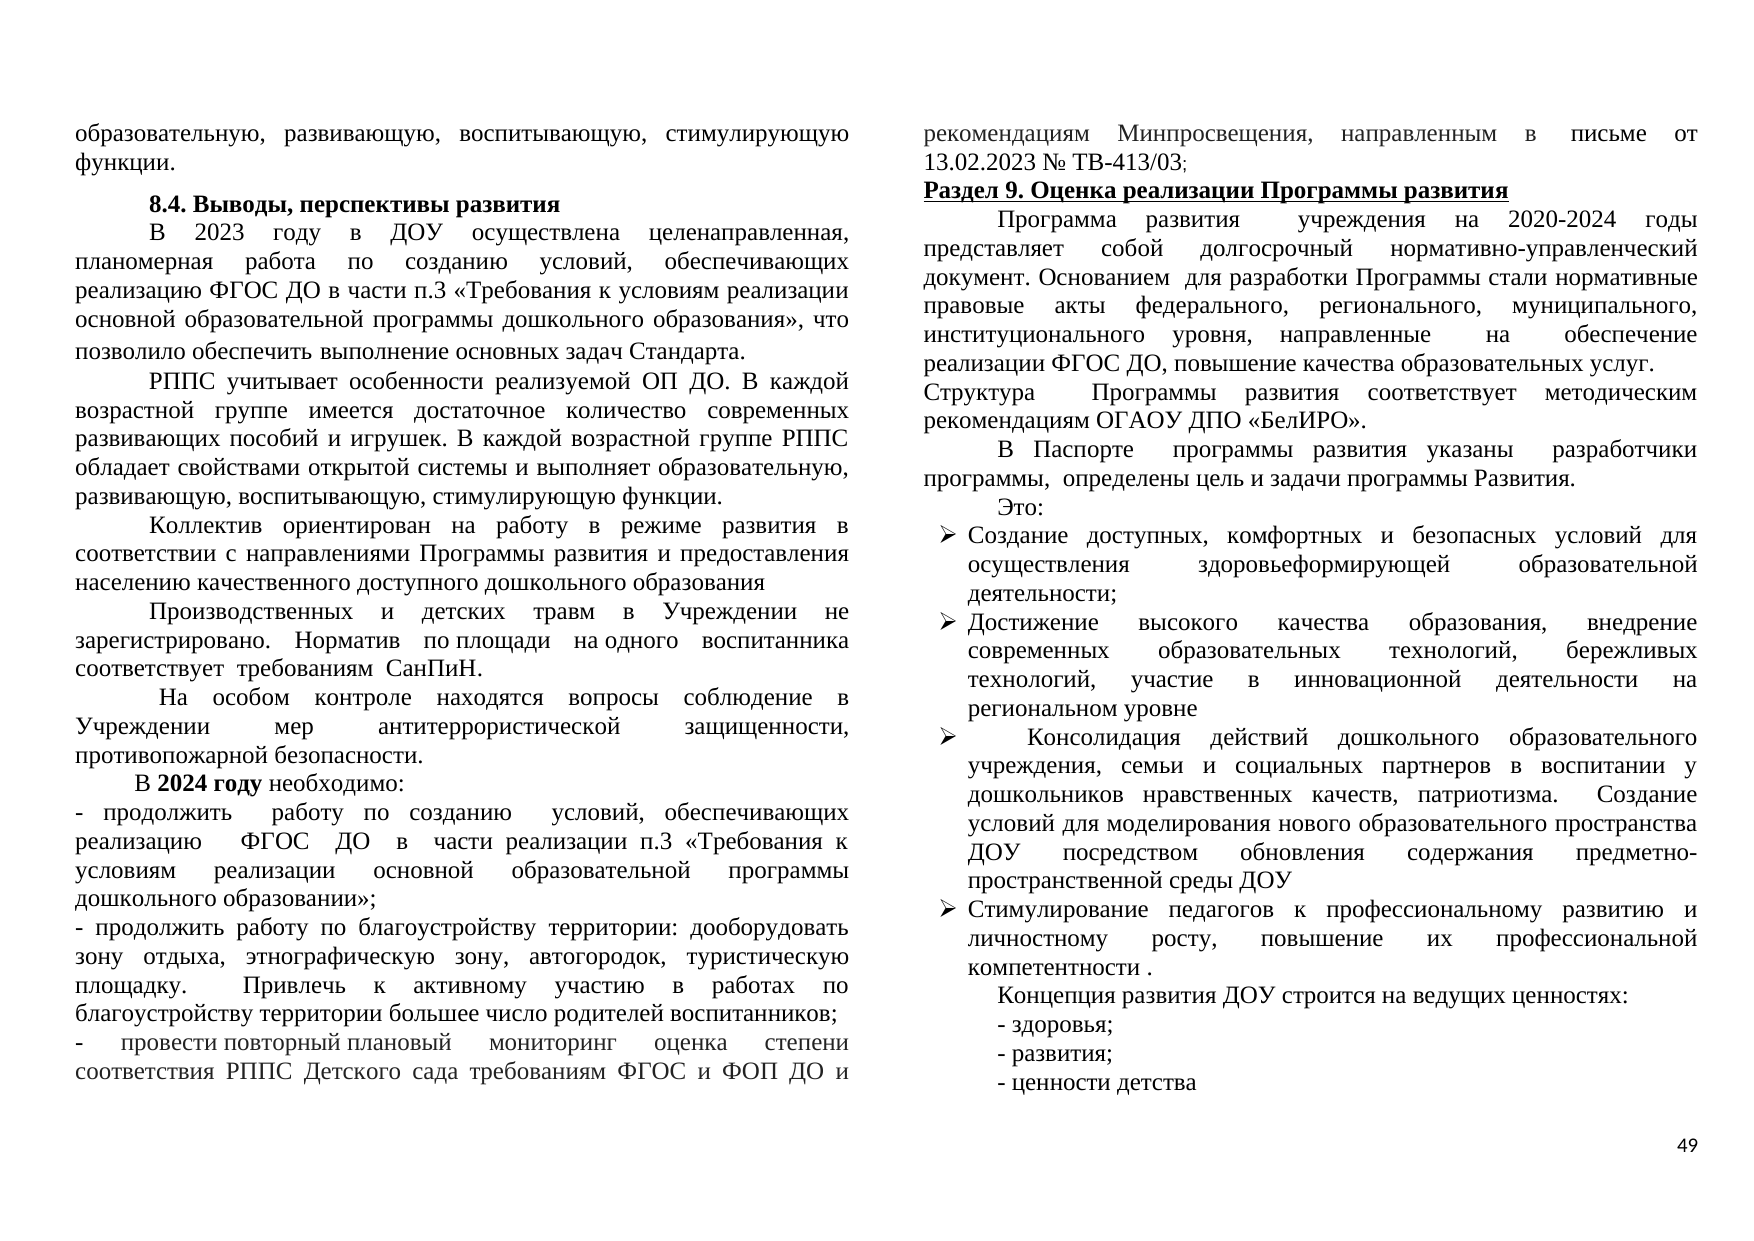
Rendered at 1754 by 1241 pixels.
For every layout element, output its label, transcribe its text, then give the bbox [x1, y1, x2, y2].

text Структура Программы развития соответствует методическим рекомендациям ОГАОУ ДПО «БелИРО». [923, 377, 1698, 434]
list Производственных и детских травм в Учреждении не зарегистрировано. Норматив по площади на одного воспитанника соответствует требованиям СанПиН. [75, 596, 849, 682]
list Стимулирование педагогов к профессиональному развитию и личностному росту, повышение их профессиональной компетентности . [938, 894, 1698, 981]
text В Паспорте программы развития указаны разработчики программы, определены цель и задачи программы Развития. [923, 434, 1698, 492]
text РППС учитывает особенности реализуемой ОП ДО. В каждой возрастной группе имеется достаточное количество современных развивающих пособий и игрушек. В каждой возрастной группе РППС обладает свойствами открытой системы и выполняет образовательную, развивающую, воспитывающую, стимулирующую функции. [75, 366, 849, 510]
list Достижение высокого качества образования, внедрение современных образовательных технологий, бережливых технологий, участие в инновационной деятельности на региональном уровне [938, 607, 1698, 722]
list Коллектив ориентирован на работу в режиме развития в соответствии с направлениями Программы развития и предоставления населению качественного доступного дошкольного образования [75, 510, 849, 596]
list - продолжить работу по благоустройству территории: дооборудовать зону отдыха, этнографическую зону, автогородок, туристическую площадку. Привлечь к активному участию в работах по благоустройству территории большее число родителей воспитанников; [75, 912, 849, 1027]
text - ценности детства [923, 1067, 1698, 1096]
text - продолжить работу по созданию условий, обеспечивающих реализацию ФГОС ДО в части реализации п.3 «Требования к условиям реализации основной образовательной программы дошкольного образовании»; [75, 797, 849, 912]
text На особом контроле находятся вопросы соблюдение в Учреждении мер антитеррористической защищенности, противопожарной безопасности. [75, 682, 849, 768]
list Создание доступных, комфортных и безопасных условий для осуществления здоровьеформирующей образовательной деятельности; [938, 521, 1698, 607]
text Раздел 9. Оценка реализации Программы развития [923, 176, 1698, 204]
list В 2023 году в ДОУ осуществлена целенаправленная, планомерная работа по созданию условий, обеспечивающих реализацию ФГОС ДО в части п.3 «Требования к условиям реализации основной образовательной программы дошкольного образования», что позволило обеспечить выполнение основных задач Стандарта. [75, 217, 849, 366]
text Это: [923, 492, 1698, 521]
text Концепция развития ДОУ строится на ведущих ценностях: [923, 981, 1698, 1009]
text - развития; [923, 1038, 1698, 1067]
text - здоровья; [923, 1009, 1698, 1038]
text Программа развития учреждения на 2020-2024 годы представляет собой долгосрочный нормативно-управленческий документ. Основанием для разработки Программы стали нормативные правовые акты федерального, регионального, муниципального, институционального уровня, направленные на обеспечение реализации ФГОС ДО, повышение качества образовательных услуг. [923, 204, 1698, 377]
text - провести повторный плановый мониторинг оценка степени соответствия РППС Детского сада требованиям ФГОС и ФОП ДО и рекомендациям Минпросвещения, направленным в письме от 13.02.2023 № ТВ-413/03; [75, 1027, 849, 1085]
text - провести повторный плановый мониторинг оценка степени соответствия РППС Детского сада требованиям ФГОС и ФОП ДО и рекомендациям Минпросвещения, направленным в письме от 13.02.2023 № ТВ-413/03; [923, 118, 1698, 176]
list 8.4. Выводы, перспективы развития [75, 189, 849, 217]
list Консолидация действий дошкольного образовательного учреждения, семьи и социальных партнеров в воспитании у дошкольников нравственных качеств, патриотизма. Создание условий для моделирования нового образовательного пространства ДОУ посредством обновления содержания предметно-пространственной среды ДОУ [938, 722, 1698, 894]
text В 2024 году необходимо: [75, 768, 849, 797]
